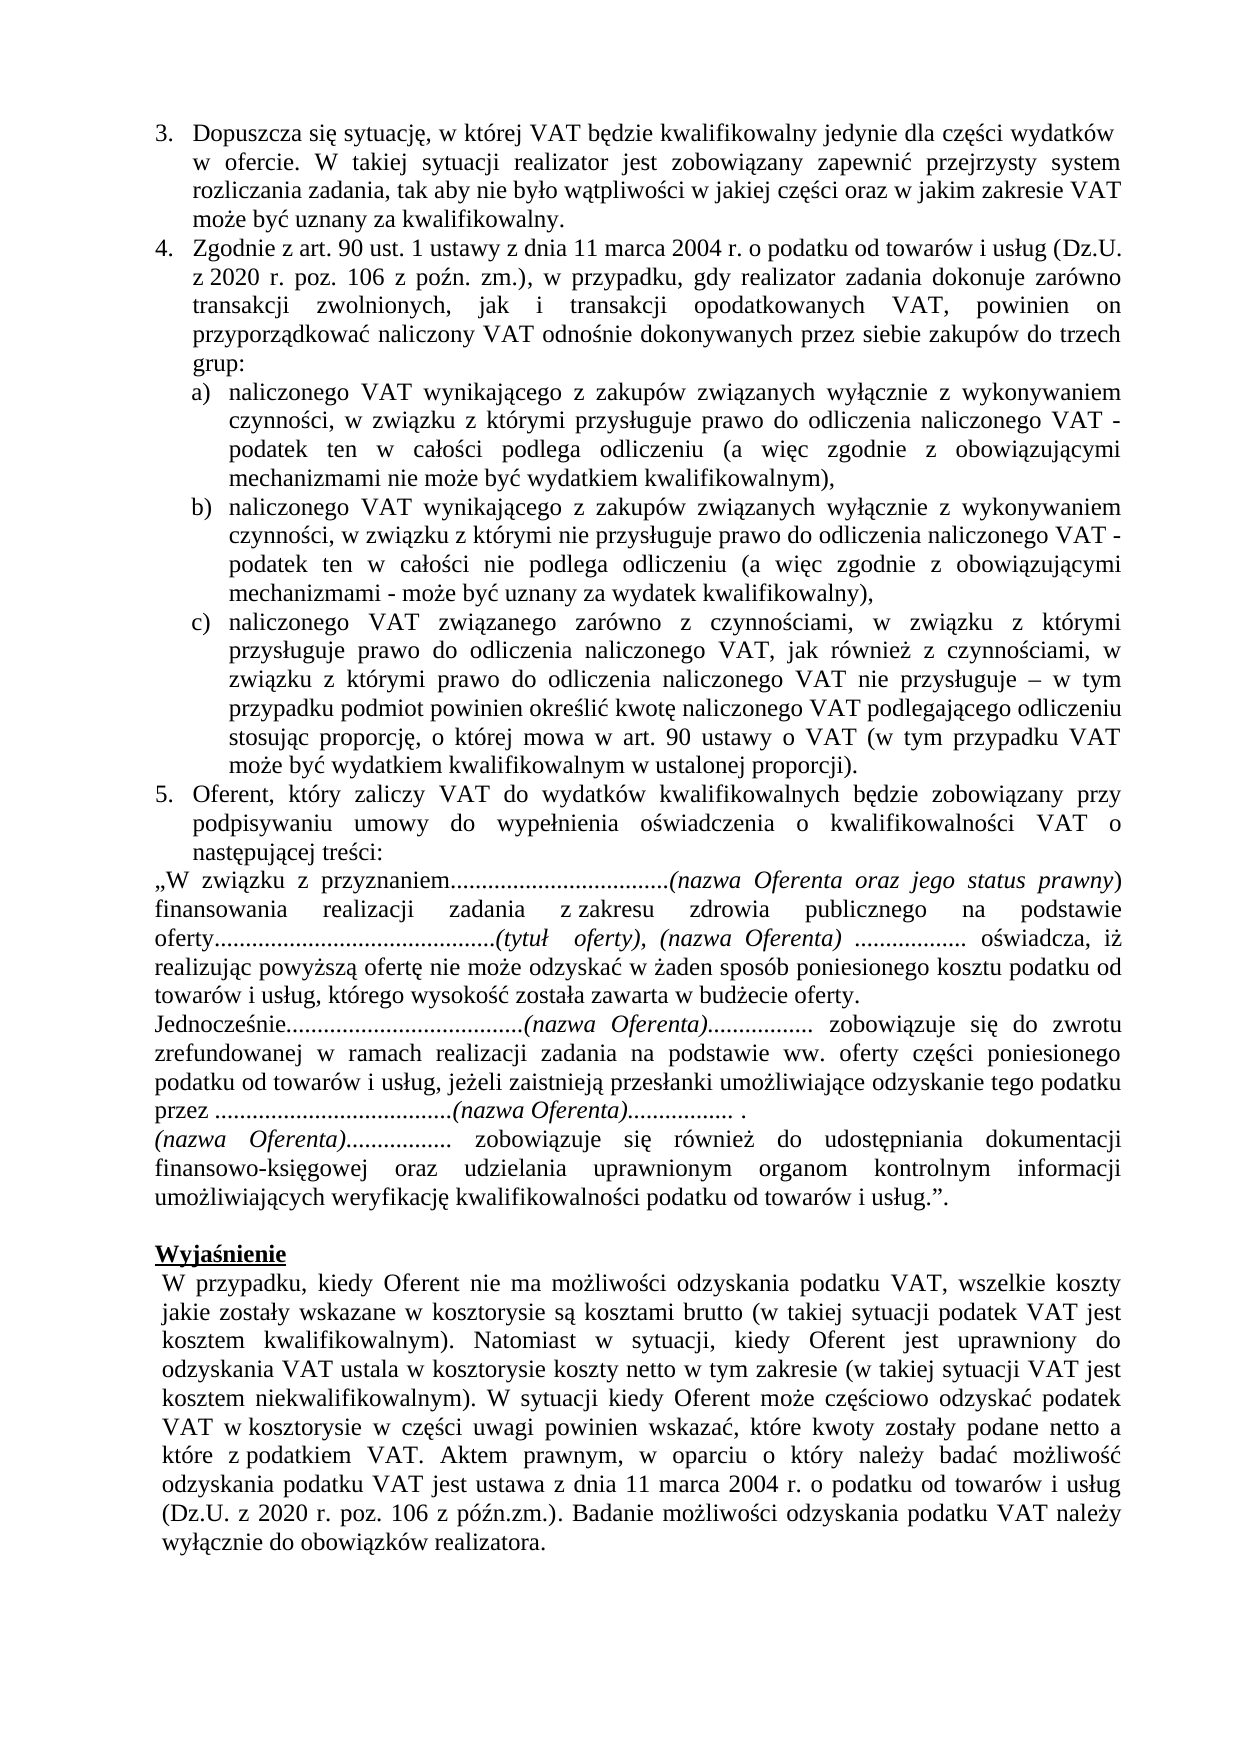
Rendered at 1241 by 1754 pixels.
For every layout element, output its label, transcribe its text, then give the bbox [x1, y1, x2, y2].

list Dopuszcza się sytuację, w której VAT będzie kwalifikowalny jedynie dla części wydatków w ofercie. W takiej sytuacji realizator jest zobowiązany zapewnić przejrzysty system rozliczania zadania, tak aby nie było wątpliwości w jakiej części oraz w jakim zakresie VAT może być uznany za kwalifikowalny. [155, 118, 1122, 233]
list naliczonego VAT wynikającego z zakupów związanych wyłącznie z wykonywaniem czynności, w związku z którymi nie przysługuje prawo do odliczenia naliczonego VAT - podatek ten w całości nie podlega odliczeniu (a więc zgodnie z obowiązującymi mechanizmami - może być uznany za wydatek kwalifikowalny), [191, 492, 1122, 607]
text „W związku z przyznaniem...................................(nazwa Oferenta oraz jego status prawny) finansowania realizacji zadania z zakresu zdrowia publicznego na podstawie oferty.............................................(tytuł oferty), (nazwa Oferenta) .................. oświadcza, iż realizując powyższą ofertę nie może odzyskać w żaden sposób poniesionego kosztu podatku od towarów i usług, którego wysokość została zawarta w budżecie oferty. [154, 866, 1122, 1009]
list naliczonego VAT wynikającego z zakupów związanych wyłącznie z wykonywaniem czynności, w związku z którymi przysługuje prawo do odliczenia naliczonego VAT - podatek ten w całości podlega odliczeniu (a więc zgodnie z obowiązującymi mechanizmami nie może być wydatkiem kwalifikowalnym), [191, 377, 1122, 492]
list W przypadku, kiedy Oferent nie ma możliwości odzyskania podatku VAT, wszelkie koszty jakie zostały wskazane w kosztorysie są kosztami brutto (w takiej sytuacji podatek VAT jest kosztem kwalifikowalnym). Natomiast w sytuacji, kiedy Oferent jest uprawniony do odzyskania VAT ustala w kosztorysie koszty netto w tym zakresie (w takiej sytuacji VAT jest kosztem niekwalifikowalnym). W sytuacji kiedy Oferent może częściowo odzyskać podatek VAT w kosztorysie w części uwagi powinien wskazać, które kwoty zostały podane netto a które z podatkiem VAT. Aktem prawnym, w oparciu o który należy badać możliwość odzyskania podatku VAT jest ustawa z dnia 11 marca 2004 r. o podatku od towarów i usług (Dz.U. z 2020 r. poz. 106 z późn.zm.). Badanie możliwości odzyskania podatku VAT należy wyłącznie do obowiązków realizatora. [162, 1268, 1122, 1556]
list naliczonego VAT związanego zarówno z czynnościami, w związku z którymi przysługuje prawo do odliczenia naliczonego VAT, jak również z czynnościami, w związku z którymi prawo do odliczenia naliczonego VAT nie przysługuje – w tym przypadku podmiot powinien określić kwotę naliczonego VAT podlegającego odliczeniu stosując proporcję, o której mowa w art. 90 ustawy o VAT (w tym przypadku VAT może być wydatkiem kwalifikowalnym w ustalonej proporcji). [191, 607, 1122, 779]
text (nazwa Oferenta)................. zobowiązuje się również do udostępniania dokumentacji finansowo-księgowej oraz udzielania uprawnionym organom kontrolnym informacji umożliwiających weryfikację kwalifikowalności podatku od towarów i usług.”. [154, 1124, 1122, 1211]
list Wyjaśnienie [154, 1239, 1122, 1268]
list Oferent, który zaliczy VAT do wydatków kwalifikowalnych będzie zobowiązany przy podpisywaniu umowy do wypełnienia oświadczenia o kwalifikowalności VAT o następującej treści: [155, 779, 1122, 866]
list Zgodnie z art. 90 ust. 1 ustawy z dnia 11 marca 2004 r. o podatku od towarów i usług (Dz.U. z 2020 r. poz. 106 z poźn. zm.), w przypadku, gdy realizator zadania dokonuje zarówno transakcji zwolnionych, jak i transakcji opodatkowanych VAT, powinien on przyporządkować naliczony VAT odnośnie dokonywanych przez siebie zakupów do trzech grup: [155, 233, 1122, 377]
text Jednocześnie......................................(nazwa Oferenta)................. zobowiązuje się do zwrotu zrefundowanej w ramach realizacji zadania na podstawie ww. oferty części poniesionego podatku od towarów i usług, jeżeli zaistnieją przesłanki umożliwiające odzyskanie tego podatku przez ......................................(nazwa Oferenta)................. . [154, 1009, 1122, 1124]
